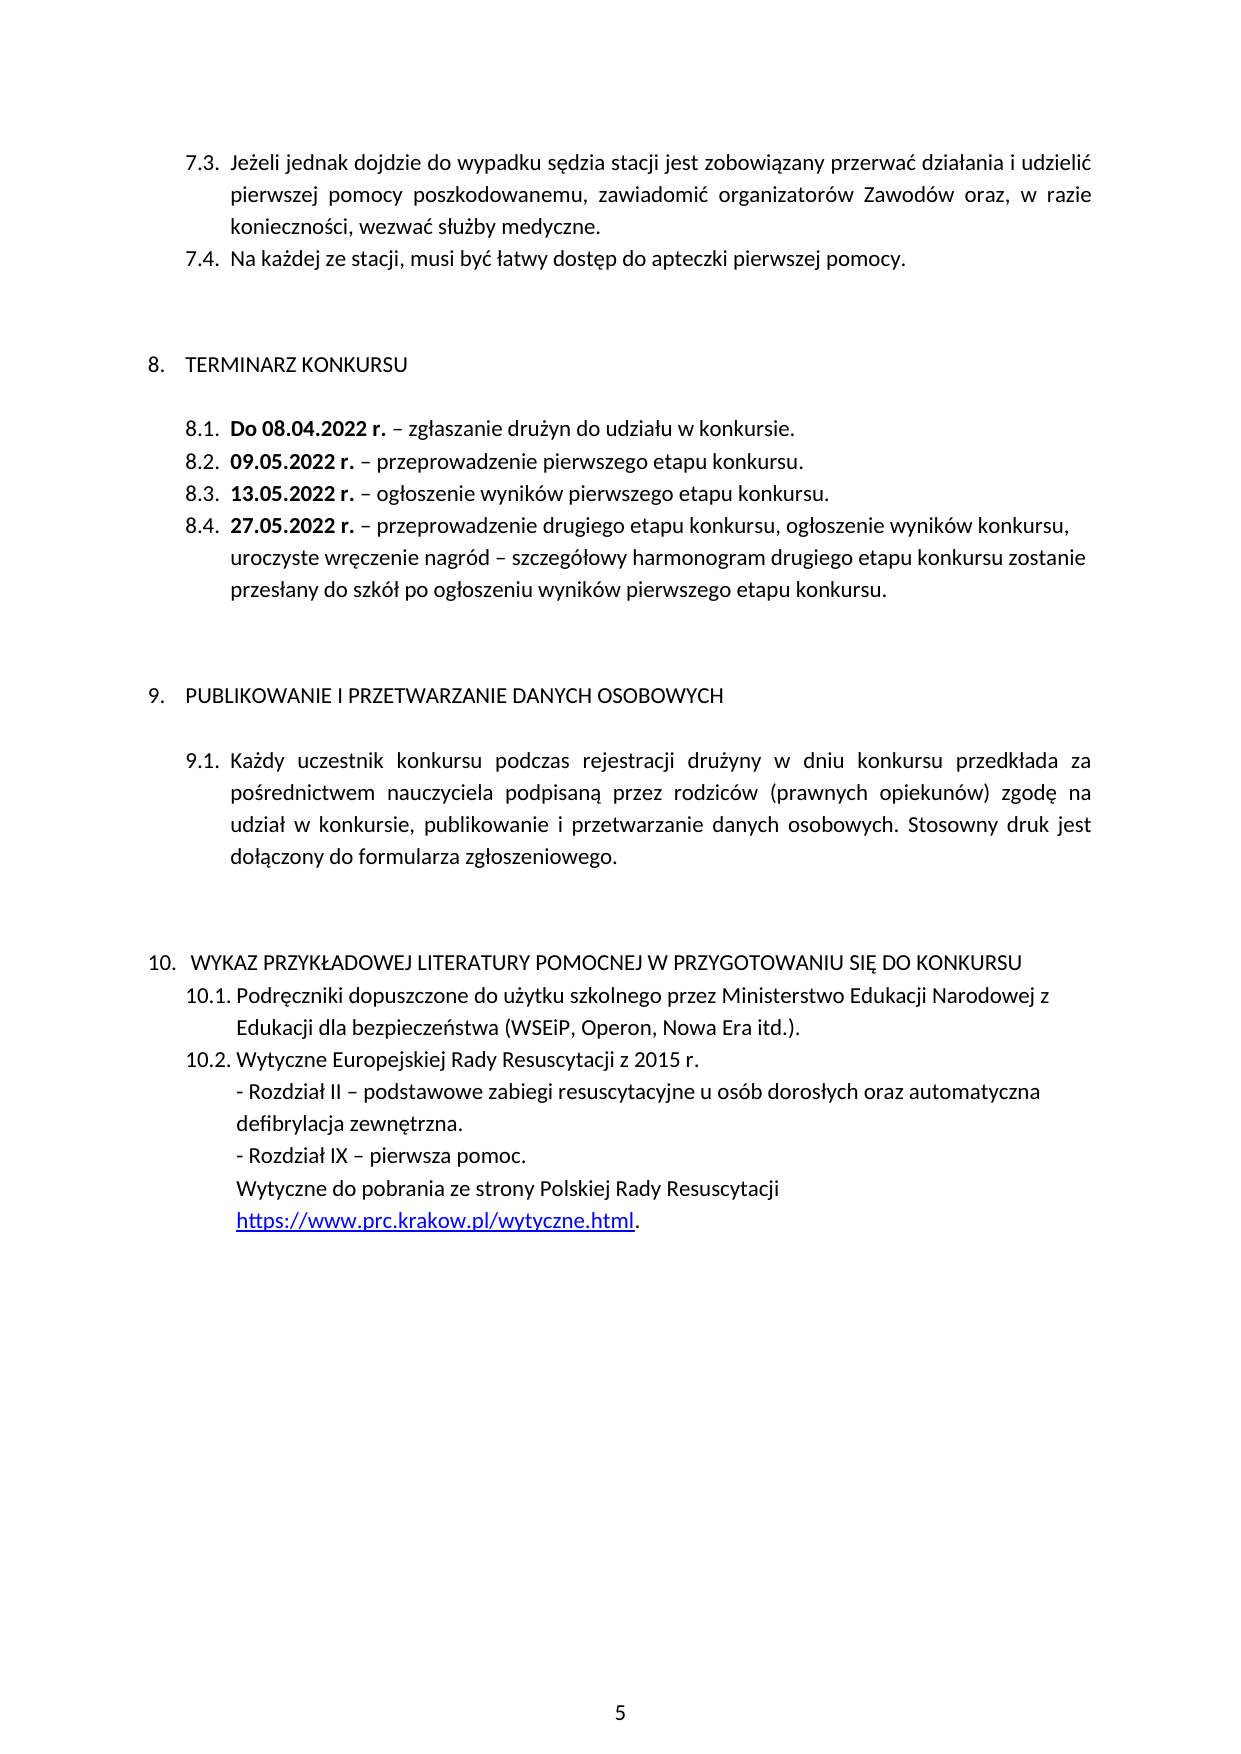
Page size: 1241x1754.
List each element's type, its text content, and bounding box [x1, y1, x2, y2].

list TERMINARZ KONKURSU [148, 350, 1093, 410]
list Na każdej ze stacji, musi być łatwy dostęp do apteczki pierwszej pomocy. [185, 244, 1093, 272]
list Jeżeli jednak dojdzie do wypadku sędzia stacji jest zobowiązany przerwać działania i udzielić pierwszej pomocy poszkodowanemu, zawiadomić organizatorów Zawodów oraz, w razie konieczności, wezwać służby medyczne. [185, 148, 1093, 240]
list Podręczniki dopuszczone do użytku szkolnego przez Ministerstwo Edukacji Narodowej z Edukacji dla bezpieczeństwa (WSEiP, Operon, Nowa Era itd.). [185, 981, 1093, 1041]
list WYKAZ PRZYKŁADOWEJ LITERATURY POMOCNEJ W PRZYGOTOWANIU SIĘ DO KONKURSU [148, 948, 1093, 977]
list Wytyczne Europejskiej Rady Resuscytacji z 2015 r. - Rozdział II – podstawowe zabiegi resuscytacyjne u osób dorosłych oraz automatyczna defibrylacja zewnętrzna. - Rozdział IX – pierwsza pomoc. [185, 1045, 1093, 1170]
list Każdy uczestnik konkursu podczas rejestracji drużyny w dniu konkursu przedkłada za pośrednictwem nauczyciela podpisaną przez rodziców (prawnych opiekunów) zgodę na udział w konkursie, publikowanie i przetwarzanie danych osobowych. Stosowny druk jest dołączony do formularza zgłoszeniowego. [185, 746, 1093, 871]
list 09.05.2022 r. – przeprowadzenie pierwszego etapu konkursu. [185, 447, 1093, 475]
list 27.05.2022 r. – przeprowadzenie drugiego etapu konkursu, ogłoszenie wyników konkursu, uroczyste wręczenie nagród – szczegółowy harmonogram drugiego etapu konkursu zostanie przesłany do szkół po ogłoszeniu wyników pierwszego etapu konkursu. [185, 511, 1093, 603]
list Do 08.04.2022 r. – zgłaszanie drużyn do udziału w konkursie. [185, 414, 1093, 443]
list PUBLIKOWANIE I PRZETWARZANIE DANYCH OSOBOWYCH [148, 682, 1093, 742]
list Wytyczne do pobrania ze strony Polskiej Rady Resuscytacji https://www.prc.krakow.pl/wytyczne.html. [236, 1174, 1093, 1234]
list 13.05.2022 r. – ogłoszenie wyników pierwszego etapu konkursu. [185, 479, 1093, 507]
